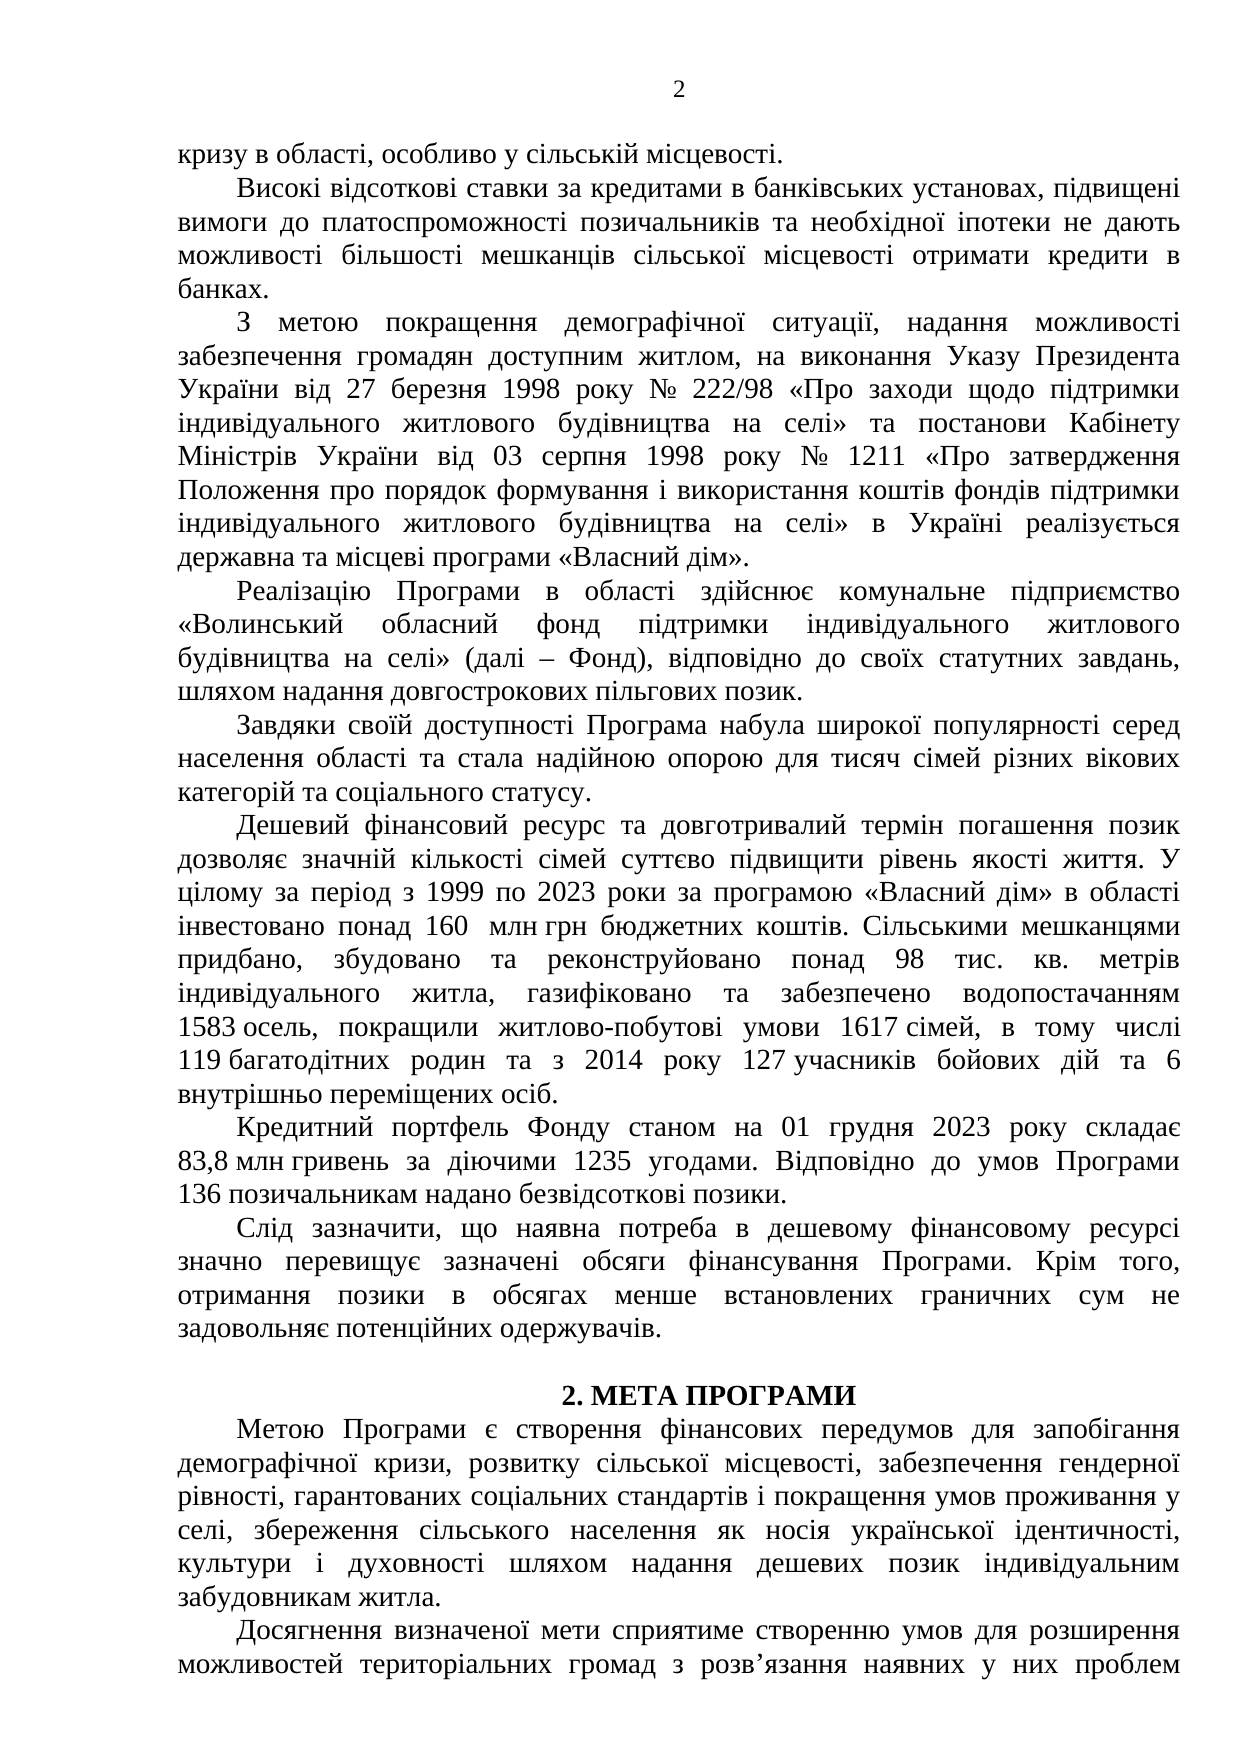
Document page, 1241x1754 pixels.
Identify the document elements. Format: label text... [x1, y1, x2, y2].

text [177, 137, 1181, 170]
text Завдяки своїй доступності Програма набула широкої популярності серед населення області та стала надійною опорою для тисяч сімей різних вікових категорій та соціального статусу. [177, 707, 1181, 807]
text Метою Програми є створення фінансових передумов для запобігання демографічної кризи, розвитку сільської місцевості, забезпечення гендерної рівності, гарантованих соціальних стандартів і покращення умов проживання у селі, збереження сільського населення як носія української ідентичності, культури і духовності шляхом надання дешевих позик індивідуальним забудовникам житла. [177, 1411, 1181, 1612]
text Кредитний портфель Фонду станом на 01 грудня 2023 року складає 83,8 млн гривень за діючими 1235 угодами. Відповідно до умов Програми 136 позичальникам надано безвідсоткові позики. [177, 1109, 1181, 1210]
text Слід зазначити, що наявна потреба в дешевому фінансовому ресурсі значно перевищує зазначені обсяги фінансування Програми. Крім того, отримання позики в обсягах менше встановлених граничних сум не задовольняє потенційних одержувачів. [177, 1210, 1181, 1344]
text Реалізацію Програми в області здійснює комунальне підприємство «Волинський обласний фонд підтримки індивідуального житлового будівництва на селі» (далі – Фонд), відповідно до своїх статутних завдань, шляхом надання довгострокових пільгових позик. [177, 573, 1181, 707]
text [177, 1612, 1181, 1679]
text Дешевий фінансовий ресурс та довготривалий термін погашення позик дозволяє значній кількості сімей суттєво підвищити рівень якості життя. У цілому за період з 1999 по 2023 роки за програмою «Власний дім» в області інвестовано понад 160 млн грн бюджетних коштів. Сільськими мешканцями придбано, збудовано та реконструйовано понад 98 тис. кв. метрів індивідуального житла, газифіковано та забезпечено водопостачанням 1583 осель, покращили житлово-побутові умови 1617 сімей, в тому числі 119 багатодітних родин та з 2014 року 127 учасників бойових дій та 6 внутрішньо переміщених осіб. [177, 807, 1181, 1109]
text Високі відсоткові ставки за кредитами в банківських установах, підвищені вимоги до платоспроможності позичальників та необхідної іпотеки не дають можливості більшості мешканців сільської місцевості отримати кредити в банках. [177, 170, 1181, 304]
text 2. МЕТА ПРОГРАМИ [177, 1378, 1181, 1411]
text З метою покращення демографічної ситуації, надання можливості забезпечення громадян доступним житлом, на виконання Указу Президента України від 27 березня 1998 року № 222/98 «Про заходи щодо підтримки індивідуального житлового будівництва на селі» та постанови Кабінету Міністрів України від 03 серпня 1998 року № 1211 «Про затвердження Положення про порядок формування і використання коштів фондів підтримки індивідуального житлового будівництва на селі» в Україні реалізується державна та місцеві програми «Власний дім». [177, 304, 1181, 573]
